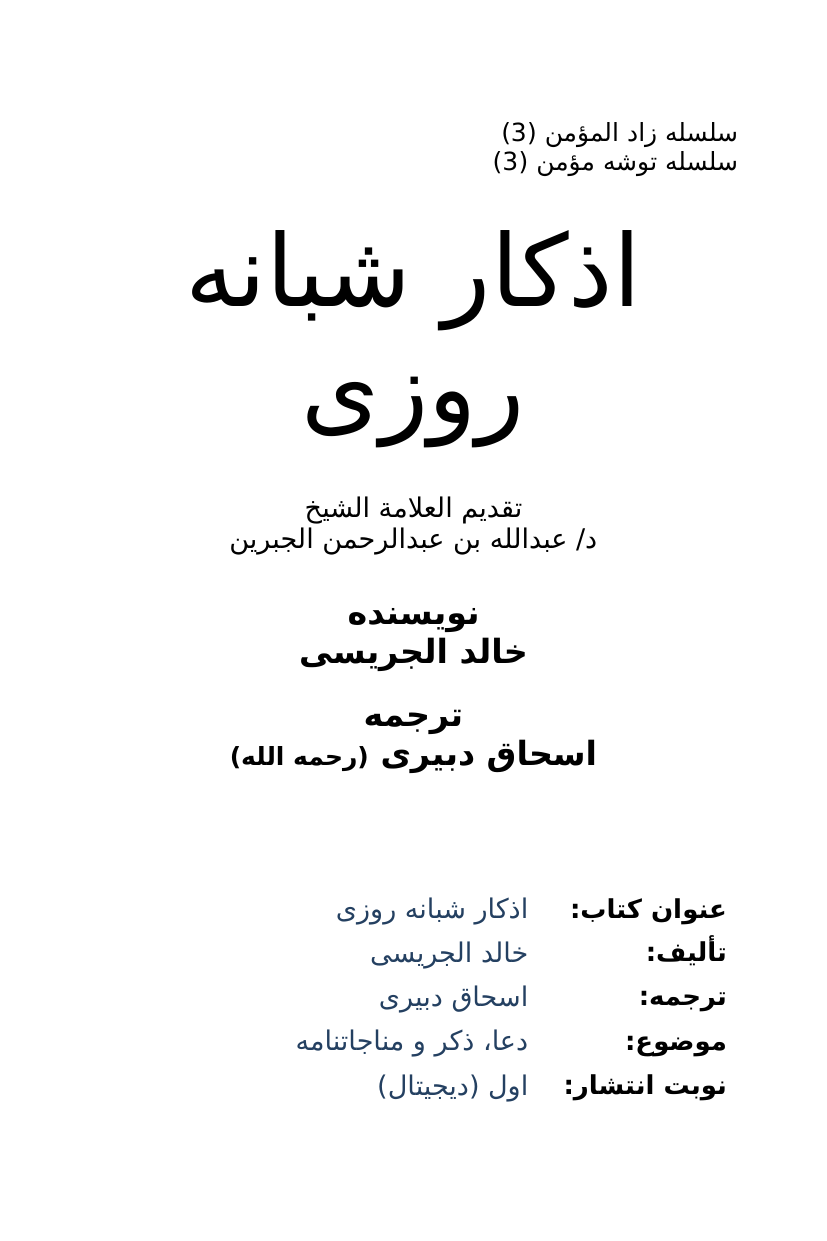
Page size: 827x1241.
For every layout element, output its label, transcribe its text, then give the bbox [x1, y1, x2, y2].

text سلسله توشه مؤمن (3) [89, 147, 738, 176]
text ترجمه اسحاق دبیری (رحمه الله) [89, 696, 738, 773]
table_cell دعا، ذکر و مناجاتنامه [89, 1020, 540, 1063]
table_cell خالد الجریسی [89, 931, 540, 975]
text نویسنده خالد الجریسی [89, 594, 738, 671]
text اذکار شبانه روزى [89, 214, 738, 447]
table_cell اسحاق دبيری [89, 975, 540, 1019]
table_cell نوبت انتشار: [540, 1064, 738, 1108]
text سلسله زاد المؤمن (3) [89, 118, 738, 147]
text د/ عبدالله بن عبدالرحمن الجبرين [89, 524, 738, 555]
table_header عنوان کتاب: [540, 894, 738, 931]
table_cell موضوع: [540, 1020, 738, 1063]
table_cell ترجمه: [540, 975, 738, 1019]
text تقديم العلامة الشيخ [89, 492, 738, 524]
table_header اذکار شبانه روزى [89, 894, 540, 931]
table_cell اول (دیجیتال) [89, 1064, 540, 1108]
table_cell تألیف: [540, 931, 738, 975]
